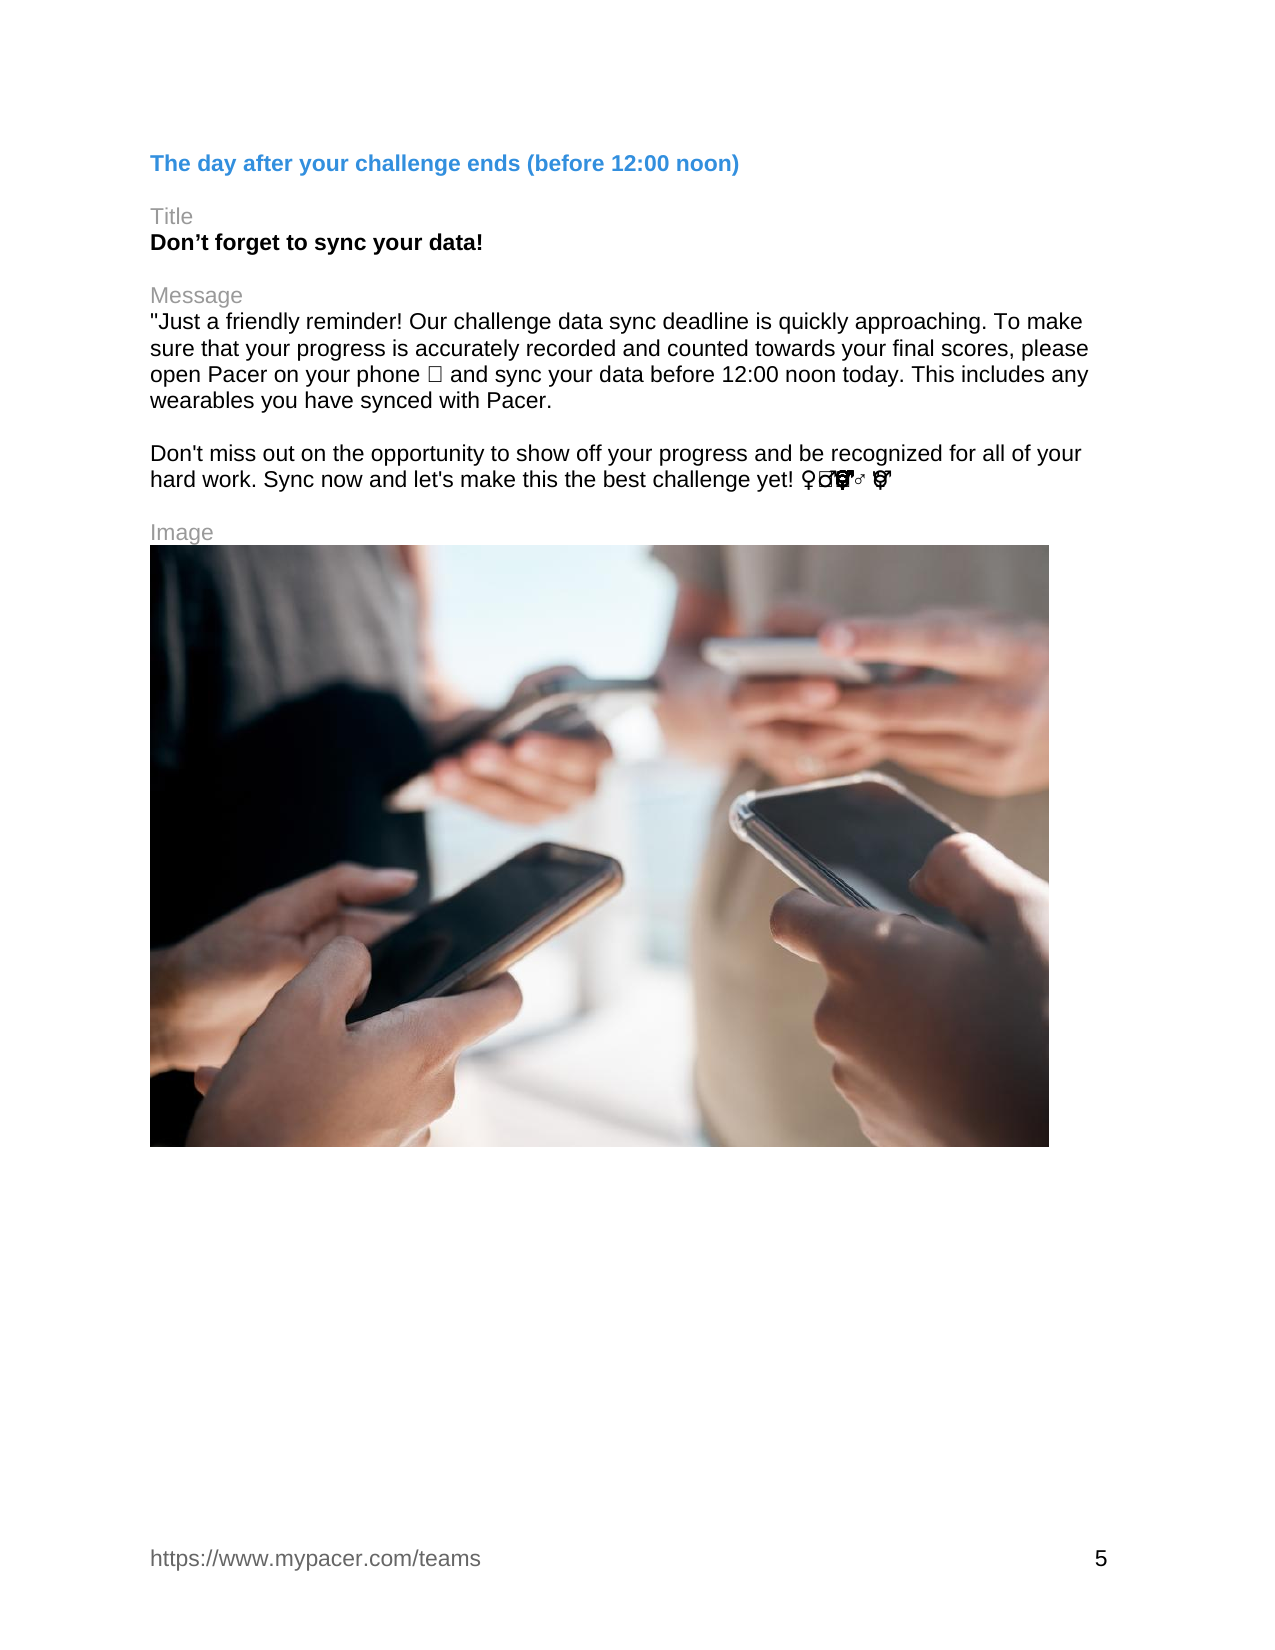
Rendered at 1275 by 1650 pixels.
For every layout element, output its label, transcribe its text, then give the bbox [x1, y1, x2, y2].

text Title [150, 203, 1125, 229]
text Don’t forget to sync your data! [150, 229, 1125, 255]
text "Just a friendly reminder! Our challenge data sync deadline is quickly approaching. To make sure that your progress is accurately recorded and counted towards your final scores, please open Pacer on your phone 📲 and sync your data before 12:00 noon today. This includes any wearables you have synced with Pacer. [150, 308, 1125, 413]
text Message [150, 282, 1125, 308]
text Image [150, 519, 1125, 545]
picture [150, 545, 1049, 1147]
text Don't miss out on the opportunity to show off your progress and be recognized for all of your hard work. Sync now and let's make this the best challenge yet! 💪🏃‍♀️💪🏃‍♂️" [150, 440, 1125, 493]
text The day after your challenge ends (before 12:00 noon) [150, 150, 1125, 176]
